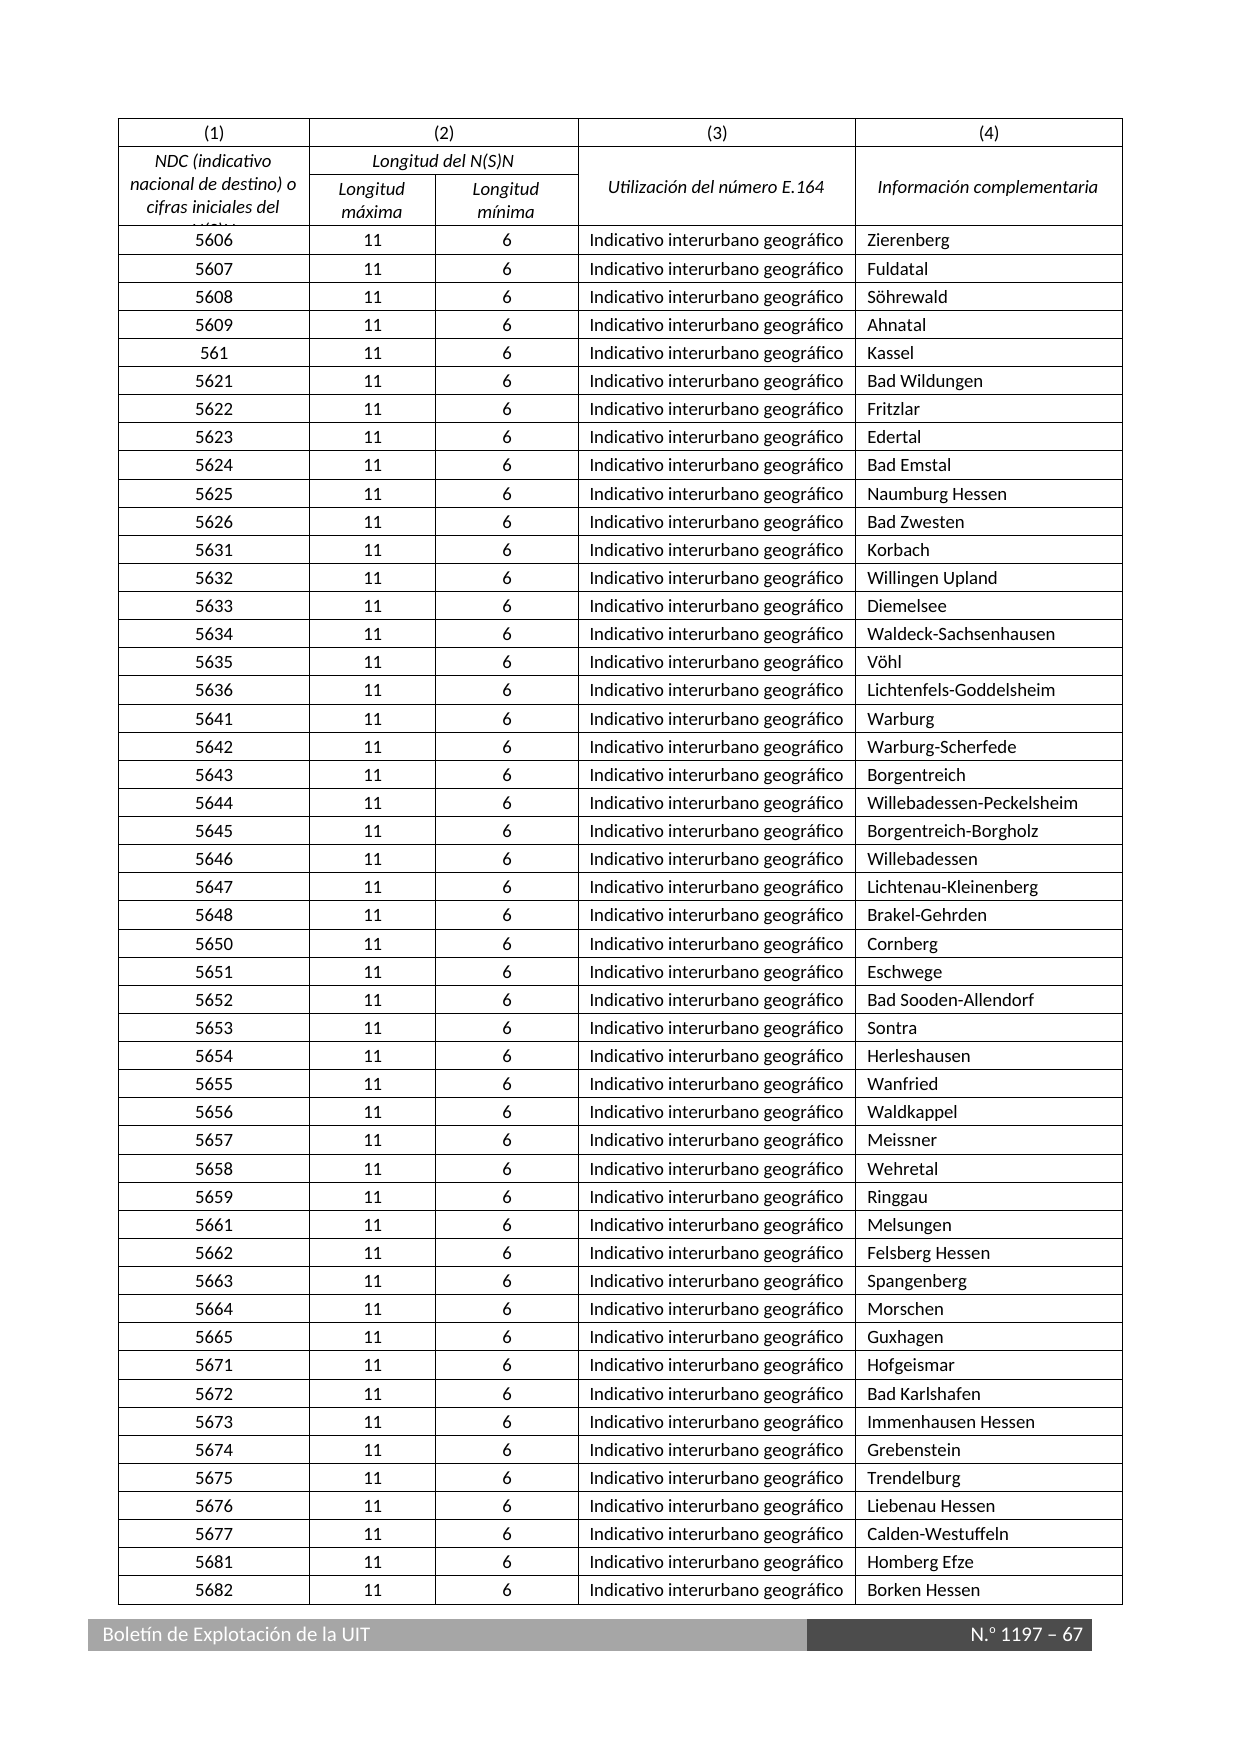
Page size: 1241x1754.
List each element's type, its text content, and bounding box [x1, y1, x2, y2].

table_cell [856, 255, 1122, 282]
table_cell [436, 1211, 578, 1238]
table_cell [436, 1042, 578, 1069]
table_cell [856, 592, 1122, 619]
table_header (1) [119, 119, 309, 146]
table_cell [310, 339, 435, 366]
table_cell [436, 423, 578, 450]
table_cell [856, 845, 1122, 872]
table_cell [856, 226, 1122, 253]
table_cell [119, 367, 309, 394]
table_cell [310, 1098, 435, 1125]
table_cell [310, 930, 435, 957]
table_header (4) [856, 119, 1122, 146]
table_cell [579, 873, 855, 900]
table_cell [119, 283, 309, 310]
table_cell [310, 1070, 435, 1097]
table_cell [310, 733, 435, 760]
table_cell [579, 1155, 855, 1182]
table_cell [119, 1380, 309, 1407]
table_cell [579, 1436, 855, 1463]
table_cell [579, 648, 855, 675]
table_cell Longitud máxima [310, 175, 435, 225]
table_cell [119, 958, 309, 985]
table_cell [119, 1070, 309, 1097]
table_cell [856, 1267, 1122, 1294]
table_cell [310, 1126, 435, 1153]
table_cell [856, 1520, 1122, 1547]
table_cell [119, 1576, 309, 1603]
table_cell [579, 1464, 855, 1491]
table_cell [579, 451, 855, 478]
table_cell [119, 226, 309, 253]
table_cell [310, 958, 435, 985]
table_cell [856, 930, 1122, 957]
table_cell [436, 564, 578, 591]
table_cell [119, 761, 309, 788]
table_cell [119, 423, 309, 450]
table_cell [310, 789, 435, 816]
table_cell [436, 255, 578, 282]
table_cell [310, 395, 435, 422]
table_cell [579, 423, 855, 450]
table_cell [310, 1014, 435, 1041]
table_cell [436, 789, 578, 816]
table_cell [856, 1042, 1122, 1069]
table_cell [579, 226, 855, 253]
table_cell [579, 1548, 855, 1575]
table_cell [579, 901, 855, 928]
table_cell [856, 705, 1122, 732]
table_cell NDC (indicativo nacional de destino) o cifras iniciales del N(S)N (número nacional (significativo)) [119, 147, 309, 225]
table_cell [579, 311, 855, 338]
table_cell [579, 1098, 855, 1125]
table_header (2) [310, 119, 578, 146]
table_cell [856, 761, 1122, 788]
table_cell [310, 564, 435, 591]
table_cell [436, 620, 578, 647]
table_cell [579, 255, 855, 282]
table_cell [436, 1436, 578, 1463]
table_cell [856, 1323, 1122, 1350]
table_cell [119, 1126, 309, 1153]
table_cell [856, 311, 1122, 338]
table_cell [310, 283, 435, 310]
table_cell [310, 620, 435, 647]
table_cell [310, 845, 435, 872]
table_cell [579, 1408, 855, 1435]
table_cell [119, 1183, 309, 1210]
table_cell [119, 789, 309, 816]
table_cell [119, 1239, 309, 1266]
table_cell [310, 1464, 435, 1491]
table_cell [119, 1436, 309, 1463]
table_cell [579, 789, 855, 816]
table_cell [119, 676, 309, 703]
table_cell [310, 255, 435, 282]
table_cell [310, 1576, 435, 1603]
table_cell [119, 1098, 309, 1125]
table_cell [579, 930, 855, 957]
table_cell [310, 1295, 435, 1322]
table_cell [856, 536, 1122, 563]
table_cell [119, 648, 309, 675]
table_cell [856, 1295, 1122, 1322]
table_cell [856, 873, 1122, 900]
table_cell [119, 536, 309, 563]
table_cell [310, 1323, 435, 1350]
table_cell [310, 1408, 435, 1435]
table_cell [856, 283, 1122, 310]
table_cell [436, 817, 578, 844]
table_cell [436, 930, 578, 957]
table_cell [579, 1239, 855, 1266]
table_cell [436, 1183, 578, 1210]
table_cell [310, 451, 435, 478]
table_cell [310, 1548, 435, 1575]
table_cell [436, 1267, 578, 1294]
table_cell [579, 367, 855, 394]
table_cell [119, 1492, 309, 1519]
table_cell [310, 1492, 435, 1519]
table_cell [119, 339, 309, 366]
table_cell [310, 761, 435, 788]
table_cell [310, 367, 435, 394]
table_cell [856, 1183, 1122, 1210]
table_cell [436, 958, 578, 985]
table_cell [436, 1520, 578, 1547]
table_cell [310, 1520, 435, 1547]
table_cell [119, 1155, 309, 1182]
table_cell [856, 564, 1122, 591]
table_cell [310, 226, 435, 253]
table_cell Utilización del número E.164 [579, 147, 855, 225]
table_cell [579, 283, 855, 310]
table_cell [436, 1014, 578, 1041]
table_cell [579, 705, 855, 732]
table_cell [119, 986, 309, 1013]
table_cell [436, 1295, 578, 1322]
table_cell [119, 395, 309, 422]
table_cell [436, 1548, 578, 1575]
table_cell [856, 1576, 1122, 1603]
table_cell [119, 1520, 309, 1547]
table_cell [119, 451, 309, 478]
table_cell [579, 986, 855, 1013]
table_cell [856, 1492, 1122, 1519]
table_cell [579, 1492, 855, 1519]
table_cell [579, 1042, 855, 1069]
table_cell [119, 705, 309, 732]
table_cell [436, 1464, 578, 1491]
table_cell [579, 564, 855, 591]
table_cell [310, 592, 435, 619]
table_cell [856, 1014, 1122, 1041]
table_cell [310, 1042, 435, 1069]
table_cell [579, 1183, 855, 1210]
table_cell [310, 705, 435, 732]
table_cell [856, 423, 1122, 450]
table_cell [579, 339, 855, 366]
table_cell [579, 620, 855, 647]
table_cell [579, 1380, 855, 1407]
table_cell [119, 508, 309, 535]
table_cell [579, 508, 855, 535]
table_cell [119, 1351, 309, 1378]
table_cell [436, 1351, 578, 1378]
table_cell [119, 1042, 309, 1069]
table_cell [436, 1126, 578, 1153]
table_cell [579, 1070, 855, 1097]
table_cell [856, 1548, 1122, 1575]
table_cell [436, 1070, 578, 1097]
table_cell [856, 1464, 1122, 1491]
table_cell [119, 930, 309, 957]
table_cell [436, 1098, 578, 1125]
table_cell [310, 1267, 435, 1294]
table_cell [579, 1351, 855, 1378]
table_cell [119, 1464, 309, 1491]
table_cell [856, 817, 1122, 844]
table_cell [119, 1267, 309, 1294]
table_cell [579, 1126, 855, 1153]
table_cell Información complementaria [856, 147, 1122, 225]
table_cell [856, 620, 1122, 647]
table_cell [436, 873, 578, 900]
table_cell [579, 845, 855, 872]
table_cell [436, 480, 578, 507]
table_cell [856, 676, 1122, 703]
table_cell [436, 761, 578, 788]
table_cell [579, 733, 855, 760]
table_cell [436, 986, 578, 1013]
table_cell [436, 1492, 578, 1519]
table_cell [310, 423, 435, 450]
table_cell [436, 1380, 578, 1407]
table_header (3) [579, 119, 855, 146]
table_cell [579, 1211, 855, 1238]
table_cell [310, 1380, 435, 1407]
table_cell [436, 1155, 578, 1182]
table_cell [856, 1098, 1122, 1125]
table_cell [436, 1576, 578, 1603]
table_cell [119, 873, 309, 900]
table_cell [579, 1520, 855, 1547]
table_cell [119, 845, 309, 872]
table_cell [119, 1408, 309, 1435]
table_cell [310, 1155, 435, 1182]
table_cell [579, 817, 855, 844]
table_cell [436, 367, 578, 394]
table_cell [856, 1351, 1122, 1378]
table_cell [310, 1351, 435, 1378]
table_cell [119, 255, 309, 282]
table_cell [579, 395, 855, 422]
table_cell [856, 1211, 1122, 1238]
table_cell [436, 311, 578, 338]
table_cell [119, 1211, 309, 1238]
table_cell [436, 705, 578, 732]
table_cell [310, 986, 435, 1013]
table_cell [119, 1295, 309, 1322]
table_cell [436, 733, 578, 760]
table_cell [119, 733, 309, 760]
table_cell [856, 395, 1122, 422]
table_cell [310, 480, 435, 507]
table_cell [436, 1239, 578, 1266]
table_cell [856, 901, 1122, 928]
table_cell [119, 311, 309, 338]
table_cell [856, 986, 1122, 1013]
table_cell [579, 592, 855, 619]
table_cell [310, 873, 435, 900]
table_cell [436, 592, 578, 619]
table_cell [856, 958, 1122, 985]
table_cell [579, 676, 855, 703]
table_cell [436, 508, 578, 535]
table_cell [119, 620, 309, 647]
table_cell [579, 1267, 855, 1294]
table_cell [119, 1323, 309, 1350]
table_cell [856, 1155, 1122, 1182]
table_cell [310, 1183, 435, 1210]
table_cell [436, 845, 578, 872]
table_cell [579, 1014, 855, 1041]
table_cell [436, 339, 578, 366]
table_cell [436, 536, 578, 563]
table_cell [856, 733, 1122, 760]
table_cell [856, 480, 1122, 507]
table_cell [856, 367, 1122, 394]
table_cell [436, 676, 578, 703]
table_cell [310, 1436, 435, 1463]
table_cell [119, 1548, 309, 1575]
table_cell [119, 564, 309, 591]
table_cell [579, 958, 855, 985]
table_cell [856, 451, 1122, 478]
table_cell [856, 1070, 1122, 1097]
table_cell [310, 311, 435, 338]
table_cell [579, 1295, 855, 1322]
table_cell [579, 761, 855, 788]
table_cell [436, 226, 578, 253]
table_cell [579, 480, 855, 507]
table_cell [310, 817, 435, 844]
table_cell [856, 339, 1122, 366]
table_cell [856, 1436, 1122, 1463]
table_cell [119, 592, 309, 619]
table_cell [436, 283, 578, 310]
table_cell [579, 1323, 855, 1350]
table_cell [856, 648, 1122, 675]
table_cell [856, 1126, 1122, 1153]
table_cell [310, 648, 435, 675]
table_cell Longitud del N(S)N [310, 147, 578, 174]
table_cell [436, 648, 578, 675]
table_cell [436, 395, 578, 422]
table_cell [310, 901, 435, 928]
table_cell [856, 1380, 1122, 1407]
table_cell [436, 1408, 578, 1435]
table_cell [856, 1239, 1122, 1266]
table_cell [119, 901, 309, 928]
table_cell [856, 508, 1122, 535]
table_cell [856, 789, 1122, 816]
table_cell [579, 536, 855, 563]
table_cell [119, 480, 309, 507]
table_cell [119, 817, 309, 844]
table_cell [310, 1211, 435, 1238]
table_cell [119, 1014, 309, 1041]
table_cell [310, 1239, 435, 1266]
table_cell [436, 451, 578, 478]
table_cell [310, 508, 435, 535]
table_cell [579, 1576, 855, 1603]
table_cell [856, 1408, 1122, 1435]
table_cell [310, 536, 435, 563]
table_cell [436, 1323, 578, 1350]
table_cell Longitud mínima [436, 175, 578, 225]
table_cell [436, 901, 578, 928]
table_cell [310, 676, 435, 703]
